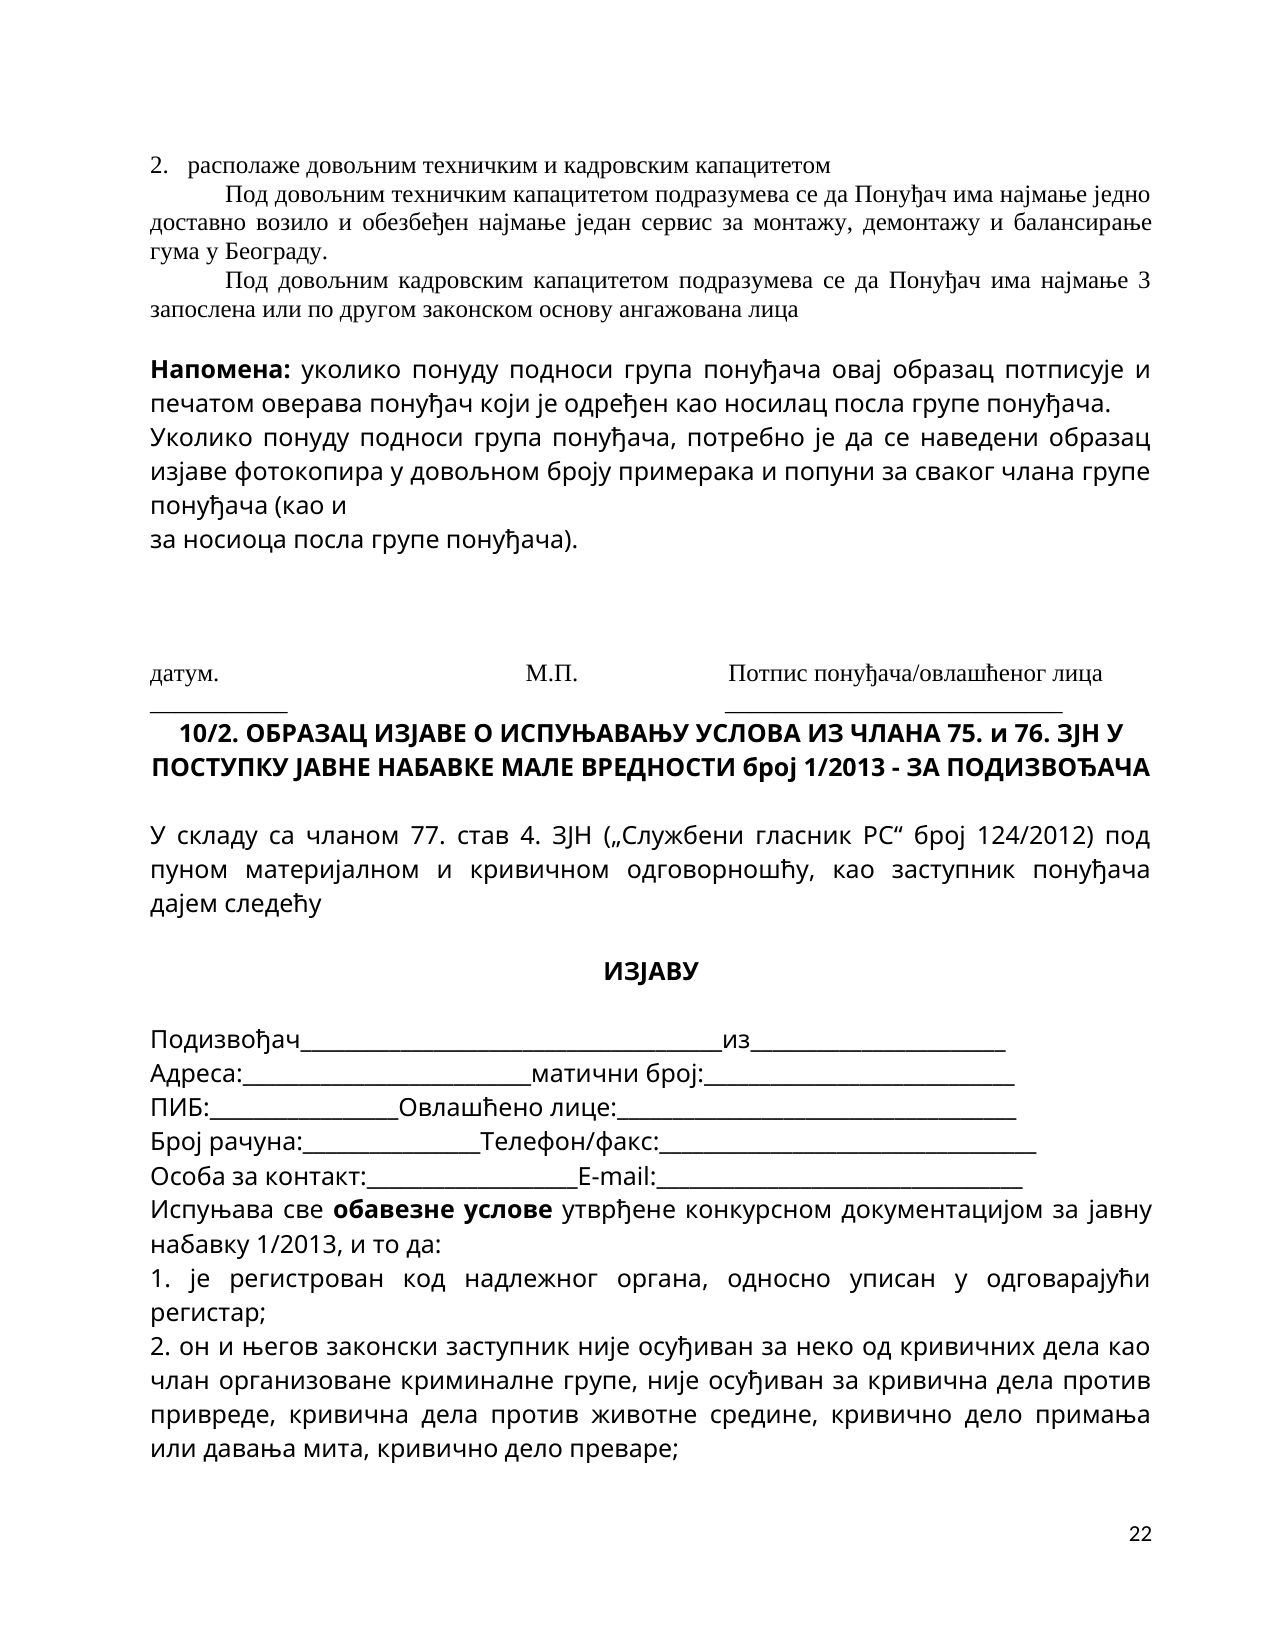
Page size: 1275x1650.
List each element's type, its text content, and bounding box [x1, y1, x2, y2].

text Испуњава све обавезне услове утврђене конкурсном документацијом за јавну набавку 1/2013, и то да: [150, 1192, 1152, 1260]
text 2. он и његов законски заступник није осуђиван за неко од кривичних дела као члан организоване криминалне групе, није осуђиван за кривична дела против привреде, кривична дела против животне средине, кривично дело примања или давања мита, кривично дело преваре; [150, 1328, 1152, 1465]
text Напомена: уколико понуду подноси група понуђача овај образац потписује и печатом оверава понуђач који је одређен као носилац посла групе понуђача. [150, 351, 1152, 419]
text 2. располаже довољним техничким и кадровским капацитетом [150, 150, 1152, 179]
text ИЗЈАВУ [150, 954, 1152, 988]
text Уколико понуду подноси група понуђача, потребно је да се наведени образац изјаве фотокопира у довољном броју примерака и попуни за сваког члана групе понуђача (као и [150, 419, 1152, 522]
text 10/2. ОБРАЗАЦ ИЗЈАВЕ О ИСПУЊАВАЊУ УСЛОВА ИЗ ЧЛАНА 75. и 76. ЗЈН У ПОСТУПКУ ЈАВНЕ НАБАВКЕ МАЛЕ ВРЕДНОСТИ број 1/2013 - ЗА ПОДИЗВОЂАЧА [150, 715, 1152, 783]
text 1. је регистрован код надлежног органа, односно уписан у одговарајући регистар; [150, 1260, 1152, 1328]
text ___________ ___________________________ [150, 687, 1152, 715]
text Под довољним техничким капацитетом подразумева се да Понуђач има најмање једно доставно возило и обезбеђен најмање један сервис за монтажу, демонтажу и балансирaње гума у Београду. [150, 179, 1152, 265]
text У складу са чланом 77. став 4. ЗЈН („Службени гласник РС“ број 124/2012) под пуном материјалном и кривичном одговорношћу, као заступник понуђача дајем следећу [150, 817, 1152, 920]
text Подизвођач______________________________________из_______________________ [150, 1022, 1152, 1056]
text Број рачуна:________________Телефон/факс:__________________________________ [150, 1124, 1152, 1158]
text за носиоца посла групе понуђача). [150, 522, 1152, 556]
text ПИБ:_________________Овлашћено лице:____________________________________ [150, 1090, 1152, 1124]
text Особа за контакт:___________________Е-mail:_________________________________ [150, 1158, 1152, 1192]
text Под довољним кадровским капацитетом подразумева се да Понуђач има најмање 3 запослена или по другом законском основу ангажована лица [150, 265, 1152, 322]
text датум. М.П. Потпис понуђача/овлашћеног лица [150, 658, 1152, 687]
text Адреса:__________________________матични број:____________________________ [150, 1056, 1152, 1090]
